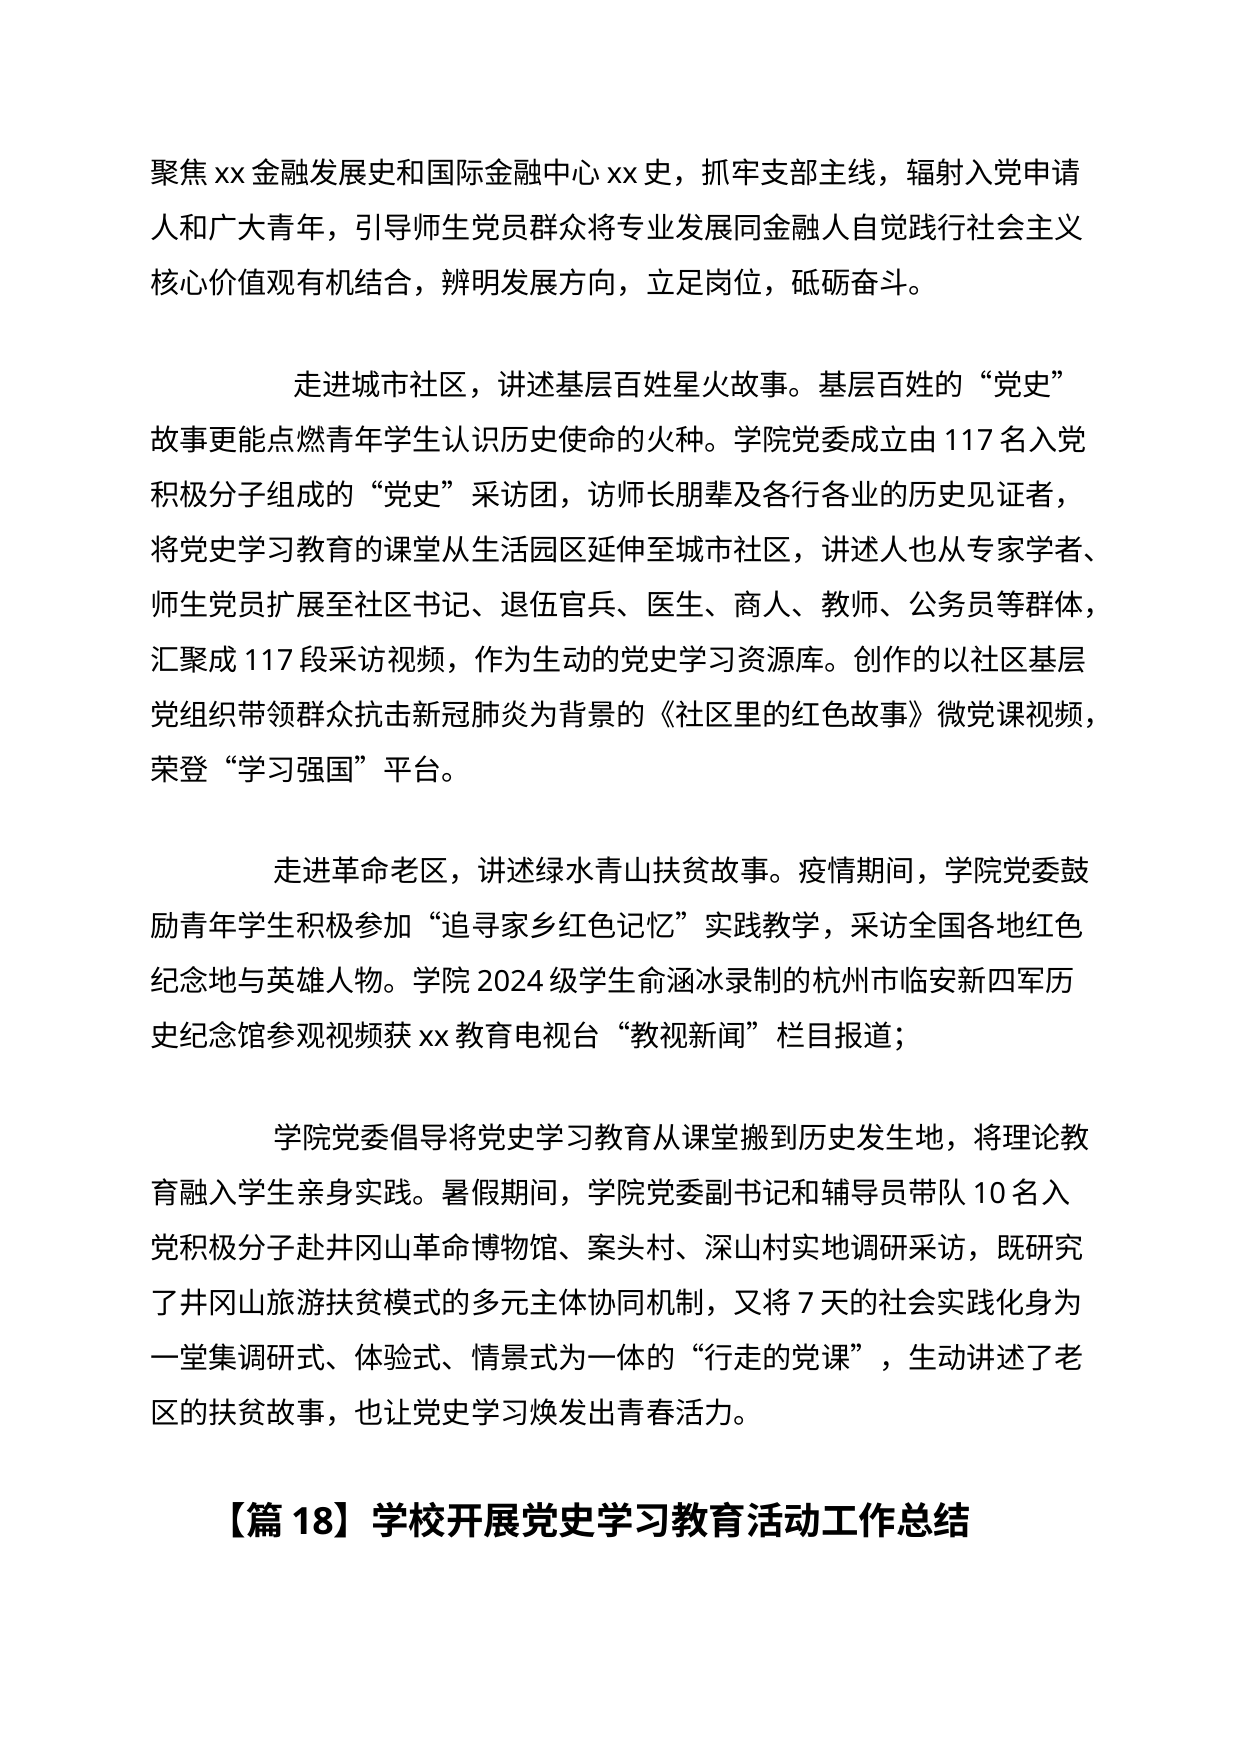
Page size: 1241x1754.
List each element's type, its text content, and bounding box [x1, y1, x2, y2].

text 走进革命老区，讲述绿水青山扶贫故事。疫情期间，学院党委鼓励青年学生积极参加“追寻家乡红色记忆”实践教学，采访全国各地红色纪念地与英雄人物。学院2024级学生俞涵冰录制的杭州市临安新四军历史纪念馆参观视频获xx教育电视台“教视新闻”栏目报道； [150, 848, 1090, 1055]
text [150, 150, 1090, 302]
text 学院党委倡导将党史学习教育从课堂搬到历史发生地，将理论教育融入学生亲身实践。暑假期间，学院党委副书记和辅导员带队10名入党积极分子赴井冈山革命博物馆、案头村、深山村实地调研采访，既研究了井冈山旅游扶贫模式的多元主体协同机制，又将7天的社会实践化身为一堂集调研式、体验式、情景式为一体的“行走的党课”，生动讲述了老区的扶贫故事，也让党史学习焕发出青春活力。 [150, 1115, 1090, 1432]
text 走进城市社区，讲述基层百姓星火故事。基层百姓的“党史”故事更能点燃青年学生认识历史使命的火种。学院党委成立由117名入党积极分子组成的“党史”采访团，访师长朋辈及各行各业的历史见证者，将党史学习教育的课堂从生活园区延伸至城市社区，讲述人也从专家学者、师生党员扩展至社区书记、退伍官兵、医生、商人、教师、公务员等群体，汇聚成117段采访视频，作为生动的党史学习资源库。创作的以社区基层党组织带领群众抗击新冠肺炎为背景的《社区里的红色故事》微党课视频，荣登“学习强国”平台。 [150, 362, 1090, 788]
text 【篇18】学校开展党史学习教育活动工作总结 [150, 1491, 1090, 1546]
